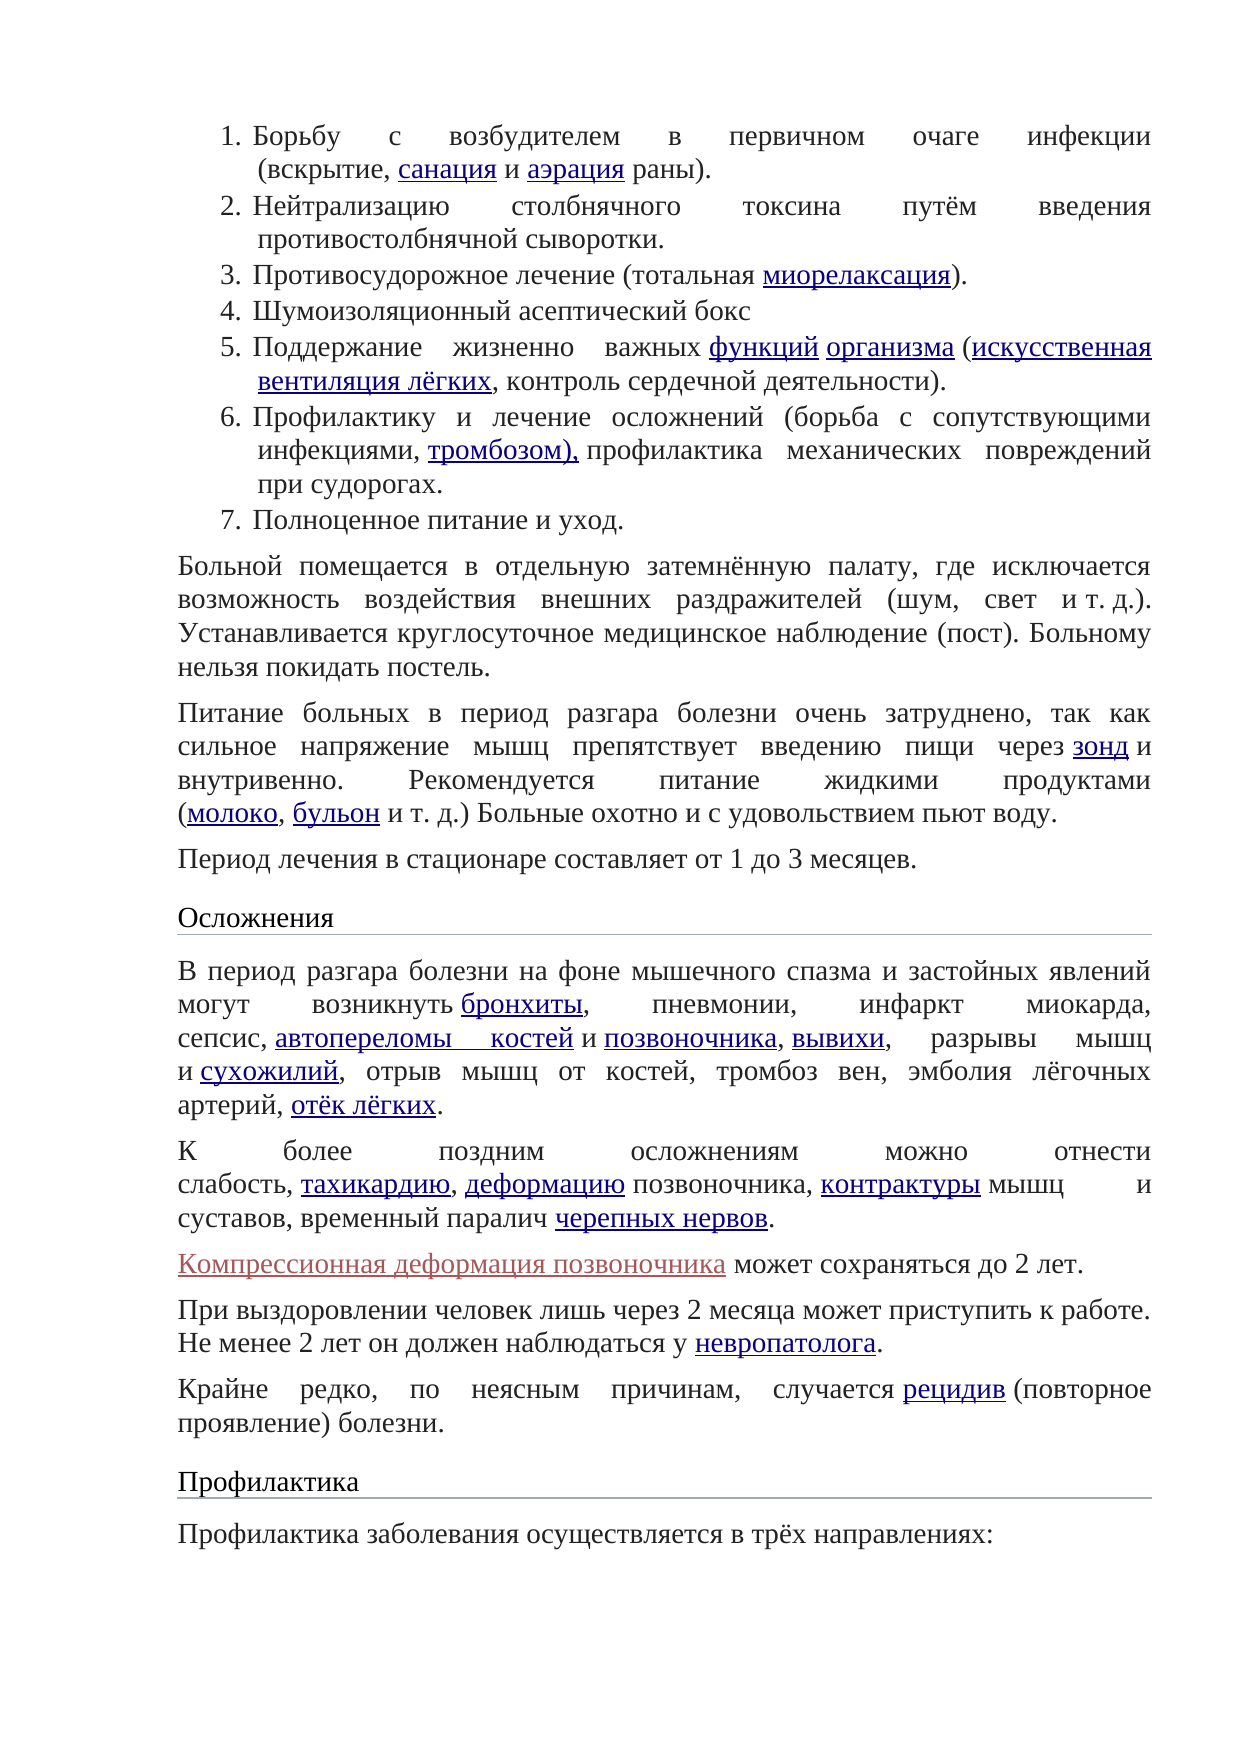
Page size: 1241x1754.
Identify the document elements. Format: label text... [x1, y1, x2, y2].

list Борьбу с возбудителем в первичном очаге инфекции (вскрытие, санация и аэрация раны). [220, 118, 1152, 185]
text При выздоровлении человек лишь через 2 месяца может приступить к работе. Не менее 2 лет он должен наблюдаться у невропатолога. [177, 1292, 1152, 1359]
text Компрессионная деформация позвоночника может сохраняться до 2 лет. [177, 1246, 1152, 1279]
text Крайне редко, по неясным причинам, случается рецидив (повторное проявление) болезни. [177, 1372, 1152, 1439]
list Противосудорожное лечение (тотальная миорелаксация). [220, 257, 1152, 291]
subtitle Профилактика [177, 1464, 1152, 1497]
text В период разгара болезни на фоне мышечного спазма и застойных явлений могут возникнуть бронхиты, пневмонии, инфаркт миокарда, сепсис, автопереломы костей и позвоночника, вывихи, разрывы мышц и сухожилий, отрыв мышц от костей, тромбоз вен, эмболия лёгочных артерий, отёк лёгких. [177, 953, 1152, 1120]
text Период лечения в стационаре составляет от 1 до 3 месяцев. [177, 841, 1152, 875]
list Поддержание жизненно важных функций организма (искусственная вентиляция лёгких, контроль сердечной деятельности). [220, 329, 1152, 396]
subtitle Осложнения [177, 900, 1152, 934]
list Профилактику и лечение осложнений (борьба с сопутствующими инфекциями, тромбозом), профилактика механических повреждений при судорогах. [220, 399, 1152, 499]
text Больной помещается в отдельную затемнённую палату, где исключается возможность воздействия внешних раздражителей (шум, свет и т. д.). Устанавливается круглосуточное медицинское наблюдение (пост). Больному нельзя покидать постель. [177, 548, 1152, 682]
list Шумоизоляционный асептический бокс [220, 293, 1152, 327]
list Нейтрализацию столбнячного токсина путём введения противостолбнячной сыворотки. [220, 188, 1152, 255]
text Профилактика заболевания осуществляется в трёх направлениях: [177, 1516, 1152, 1550]
text К более поздним осложнениям можно отнести слабость, тахикардию, деформацию позвоночника, контрактуры мышц и суставов, временный паралич черепных нервов. [177, 1133, 1152, 1233]
text Питание больных в период разгара болезни очень затруднено, так как сильное напряжение мышц препятствует введению пищи через зонд и внутривенно. Рекомендуется питание жидкими продуктами (молоко, бульон и т. д.) Больные охотно и с удовольствием пьют воду. [177, 695, 1152, 829]
list Полноценное питание и уход. [220, 502, 1152, 536]
